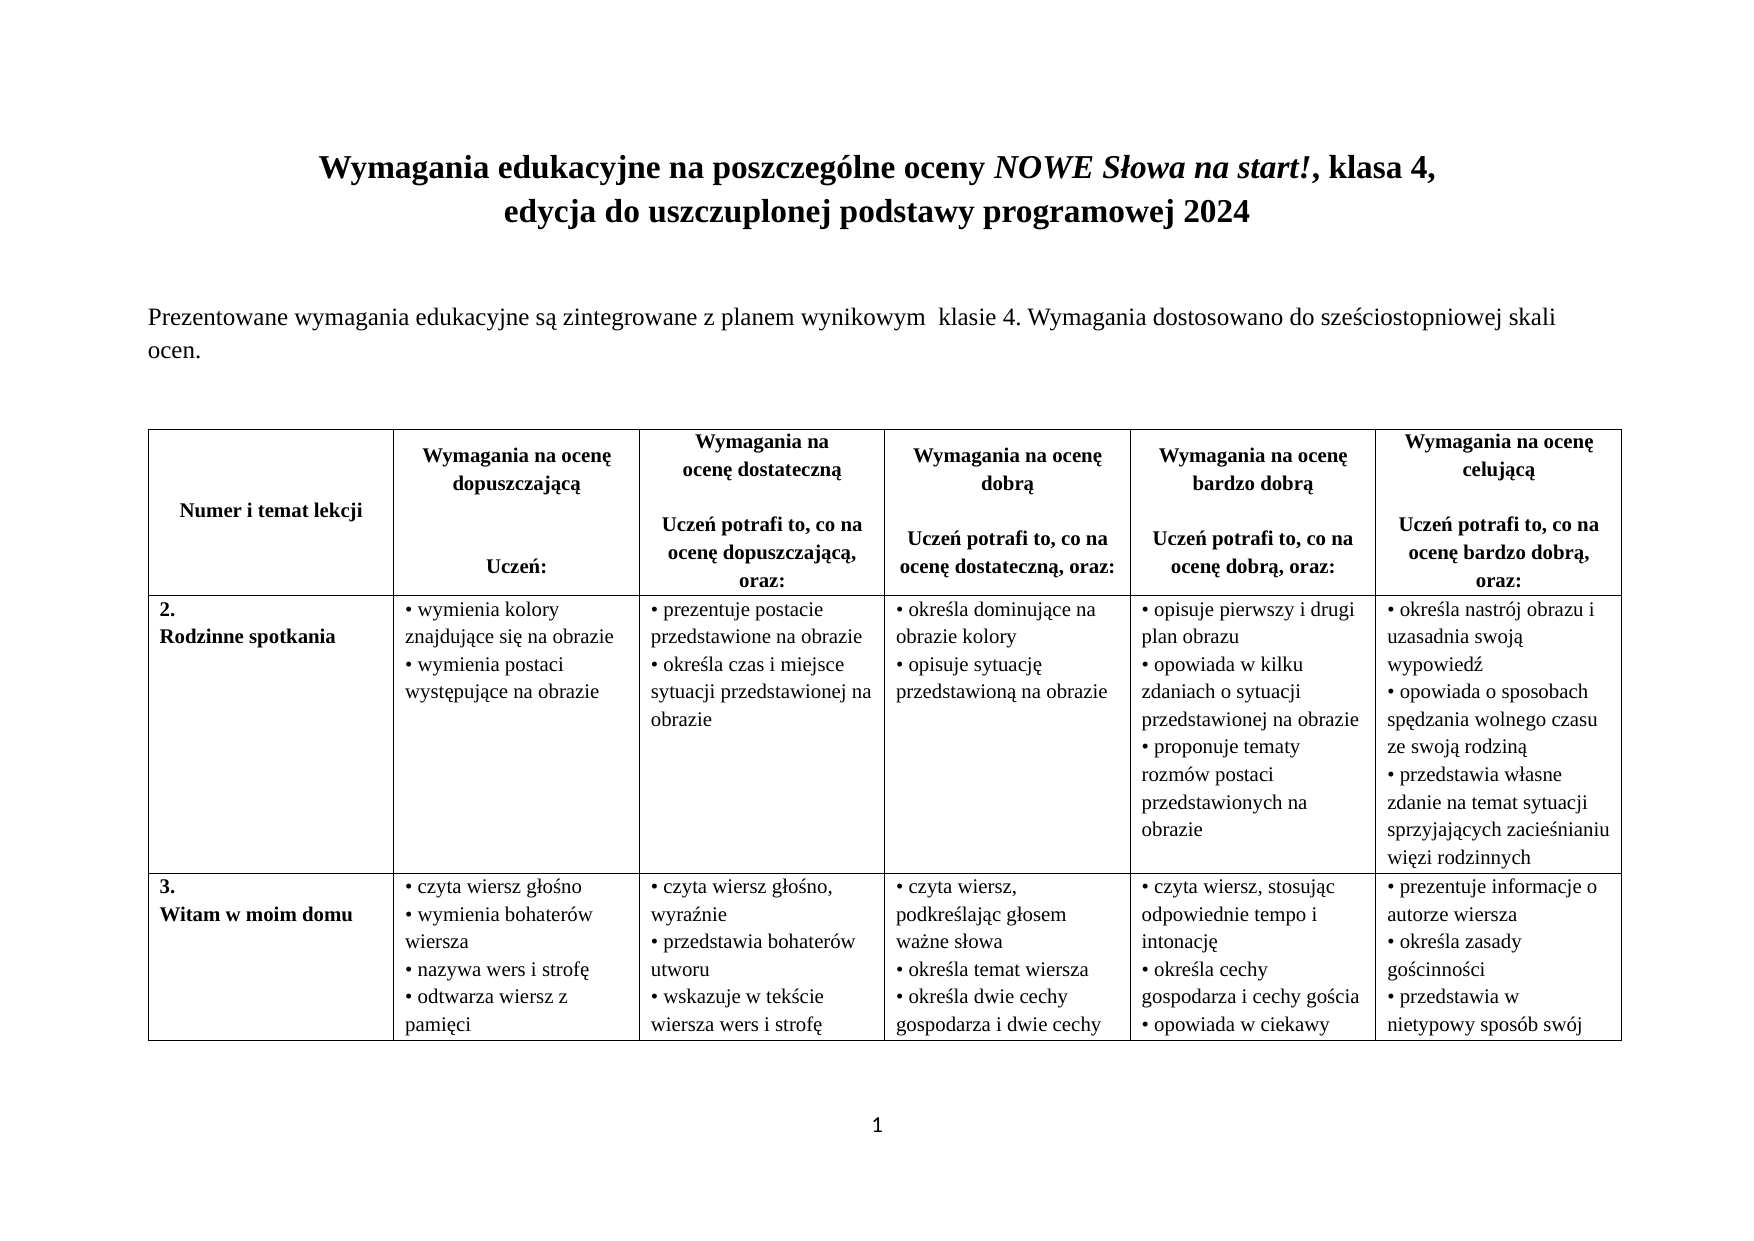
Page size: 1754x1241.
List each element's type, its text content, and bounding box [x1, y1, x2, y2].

table_cell • określa dominujące na obrazie kolory • opisuje sytuację przedstawioną na obrazie [885, 596, 1130, 873]
text Prezentowane wymagania edukacyjne są zintegrowane z planem wynikowym klasie 4. Wymagania dostosowano do sześciostopniowej skali ocen. [148, 302, 1606, 363]
table_header Numer i temat lekcji [149, 430, 393, 595]
table_header Wymagania na ocenę celującą Uczeń potrafi to, co na ocenę bardzo dobrą, oraz: [1376, 430, 1621, 595]
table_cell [1376, 874, 1621, 1040]
table_cell 2. Rodzinne spotkania [149, 596, 393, 873]
table_header Wymagania na ocenę dostateczną Uczeń potrafi to, co na ocenę dopuszczającą, oraz: [640, 430, 884, 595]
table_header Wymagania na ocenę dobrą Uczeń potrafi to, co na ocenę dostateczną, oraz: [885, 430, 1130, 595]
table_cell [149, 874, 393, 1040]
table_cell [885, 874, 1130, 1040]
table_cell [640, 874, 884, 1040]
text Wymagania edukacyjne na poszczególne oceny NOWE Słowa na start!, klasa 4, [148, 148, 1606, 186]
table_header Wymagania na ocenę bardzo dobrą Uczeń potrafi to, co na ocenę dobrą, oraz: [1131, 430, 1375, 595]
table_cell • prezentuje postacie przedstawione na obrazie • określa czas i miejsce sytuacji przedstawionej na obrazie [640, 596, 884, 873]
text edycja do uszczuplonej podstawy programowej 2024 [148, 192, 1606, 230]
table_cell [1131, 874, 1375, 1040]
table_cell • wymienia kolory znajdujące się na obrazie • wymienia postaci występujące na obrazie [394, 596, 639, 873]
table_cell • określa nastrój obrazu i uzasadnia swoją wypowiedź • opowiada o sposobach spędzania wolnego czasu ze swoją rodziną • przedstawia własne zdanie na temat sytuacji sprzyjających zacieśnianiu więzi rodzinnych [1376, 596, 1621, 873]
table_cell • opisuje pierwszy i drugi plan obrazu • opowiada w kilku zdaniach o sytuacji przedstawionej na obrazie • proponuje tematy rozmów postaci przedstawionych na obrazie [1131, 596, 1375, 873]
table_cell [394, 874, 639, 1040]
table_header Wymagania na ocenę dopuszczającą Uczeń: [394, 430, 639, 595]
